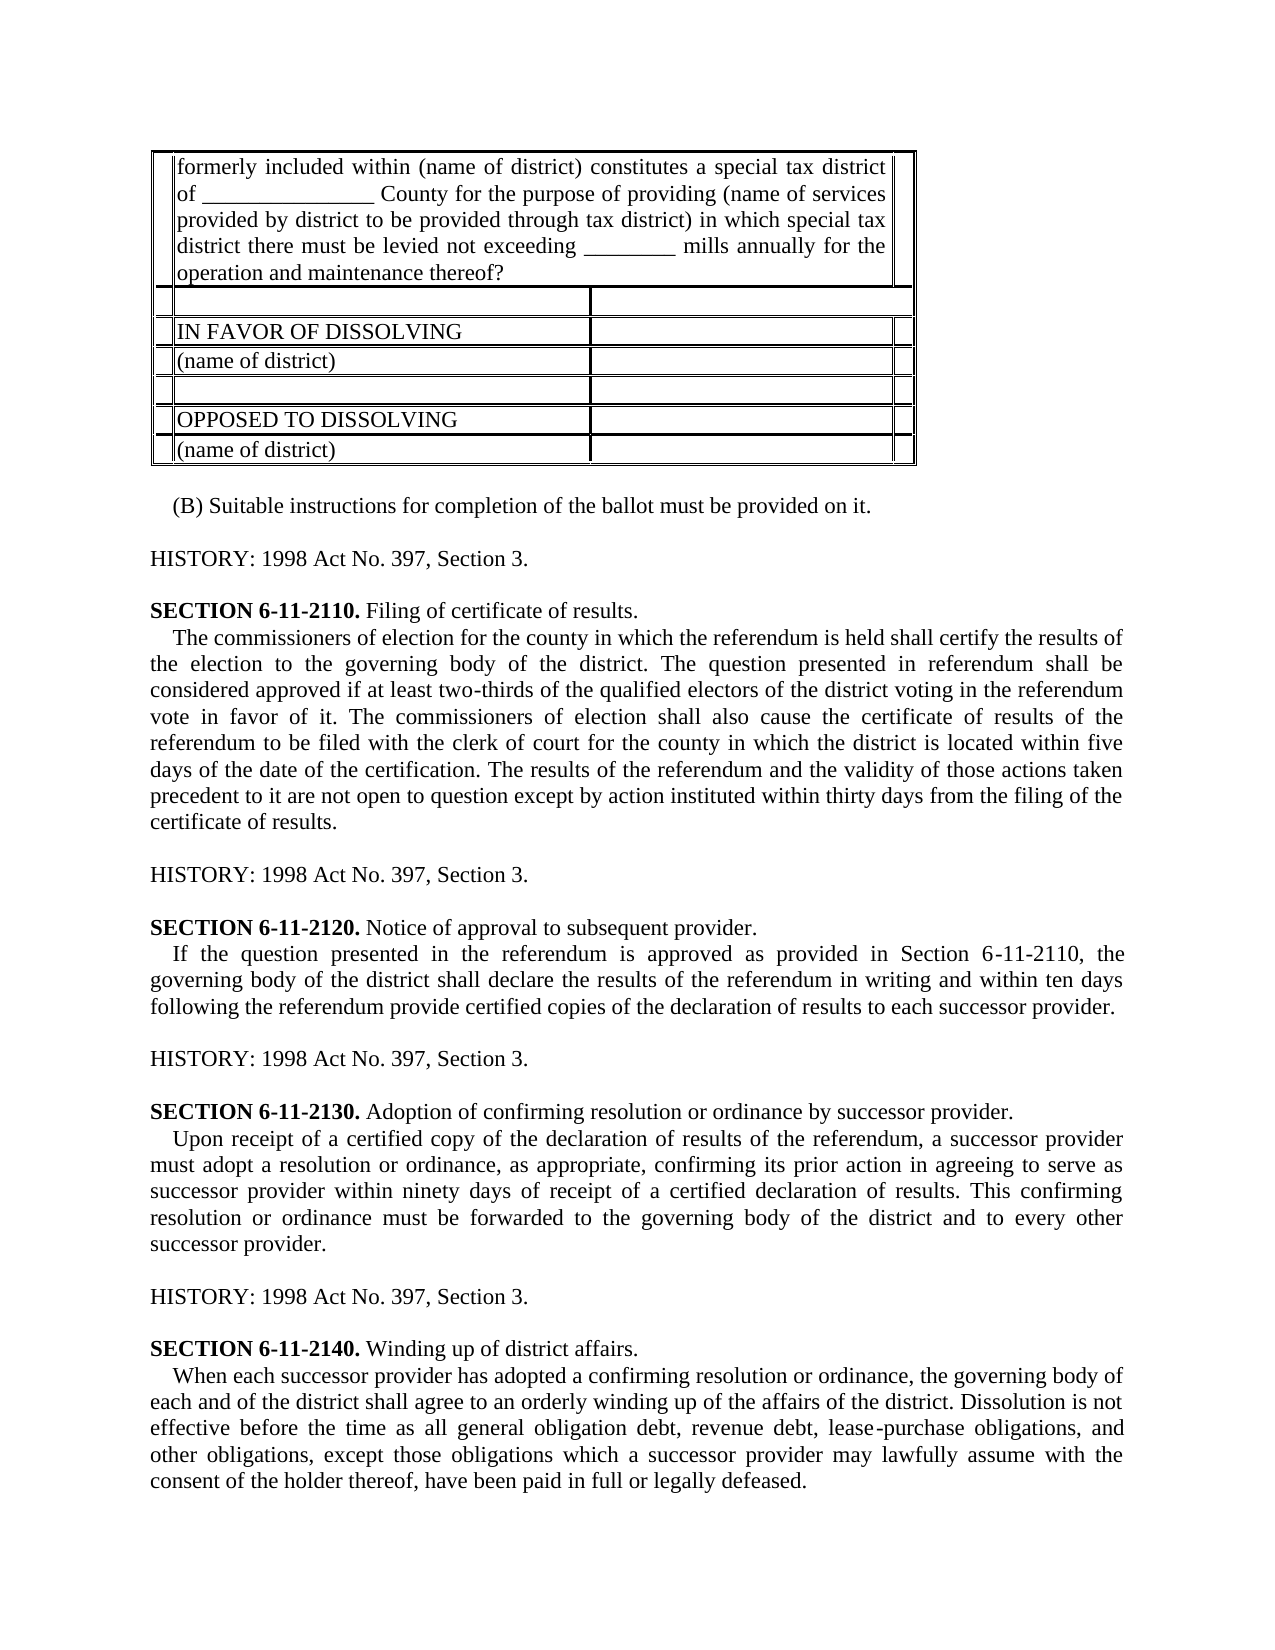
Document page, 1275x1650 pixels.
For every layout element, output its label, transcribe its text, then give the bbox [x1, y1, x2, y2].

table_cell [592, 407, 892, 433]
text When each successor provider has adopted a confirming resolution or ordinance, the governing body of each and of the district shall agree to an orderly winding up of the affairs of the district. Dissolution is not effective before the time as all general obligation debt, revenue debt, lease-purchase obligations, and other obligations, except those obligations which a successor provider may lawfully assume with the consent of the holder thereof, have been paid in full or legally defeased. [150, 1362, 1125, 1493]
table_cell [152, 433, 173, 462]
text Upon receipt of a certified copy of the declaration of results of the referendum, a successor provider must adopt a resolution or ordinance, as appropriate, confirming its prior action in agreeing to serve as successor provider within ninety days of receipt of a certified declaration of results. This confirming resolution or ordinance must be forwarded to the governing body of the district and to every other successor provider. [150, 1124, 1125, 1256]
table_cell [175, 288, 589, 314]
table_cell OPPOSED TO DISSOLVING [175, 407, 589, 433]
table_cell [154, 403, 172, 433]
table_cell [895, 315, 914, 344]
text SECTION 6-11-2130. Adoption of confirming resolution or ordinance by successor provider. [150, 1098, 1125, 1124]
table_cell [154, 285, 172, 314]
text If the question presented in the referendum is approved as provided in Section 6-11-2110, the governing body of the district shall declare the results of the referendum in writing and within ten days following the referendum provide certified copies of the declaration of results to each successor provider. [150, 940, 1125, 1019]
table_cell IN FAVOR OF DISSOLVING [175, 318, 589, 344]
text SECTION 6-11-2110. Filing of certificate of results. [150, 597, 1125, 624]
table_cell [154, 153, 173, 285]
table_cell (name of district) [174, 436, 590, 462]
text SECTION 6-11-2140. Winding up of district affairs. [150, 1335, 1125, 1362]
table_cell [592, 377, 892, 403]
table_cell [152, 374, 173, 403]
table_cell [894, 433, 915, 462]
table_cell [592, 285, 913, 314]
table_cell [154, 315, 172, 344]
table_cell [175, 377, 589, 403]
table_cell [590, 436, 893, 462]
text HISTORY: 1998 Act No. 397, Section 3. [150, 545, 1125, 571]
table_cell [894, 374, 915, 403]
table_cell [895, 403, 914, 433]
table_cell [894, 153, 913, 285]
text HISTORY: 1998 Act No. 397, Section 3. [150, 1283, 1125, 1309]
table_cell [592, 318, 892, 344]
text HISTORY: 1998 Act No. 397, Section 3. [150, 861, 1125, 887]
text HISTORY: 1998 Act No. 397, Section 3. [150, 1046, 1125, 1072]
text The commissioners of election for the county in which the referendum is held shall certify the results of the election to the governing body of the district. The question presented in referendum shall be considered approved if at least two-thirds of the qualified electors of the district voting in the referendum vote in favor of it. The commissioners of election shall also cause the certificate of results of the referendum to be filed with the clerk of court for the county in which the district is located within five days of the date of the certification. The results of the referendum and the validity of those actions taken precedent to it are not open to question except by action instituted within thirty days from the filing of the certificate of results. [150, 624, 1125, 835]
table_cell (name of district) [175, 348, 589, 374]
table_cell [895, 344, 914, 374]
table_cell [592, 348, 892, 374]
text SECTION 6-11-2120. Notice of approval to subsequent provider. [150, 914, 1125, 940]
text (B) Suitable instructions for completion of the ballot must be provided on it. [150, 492, 1125, 518]
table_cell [174, 153, 893, 285]
table_cell [154, 344, 172, 374]
